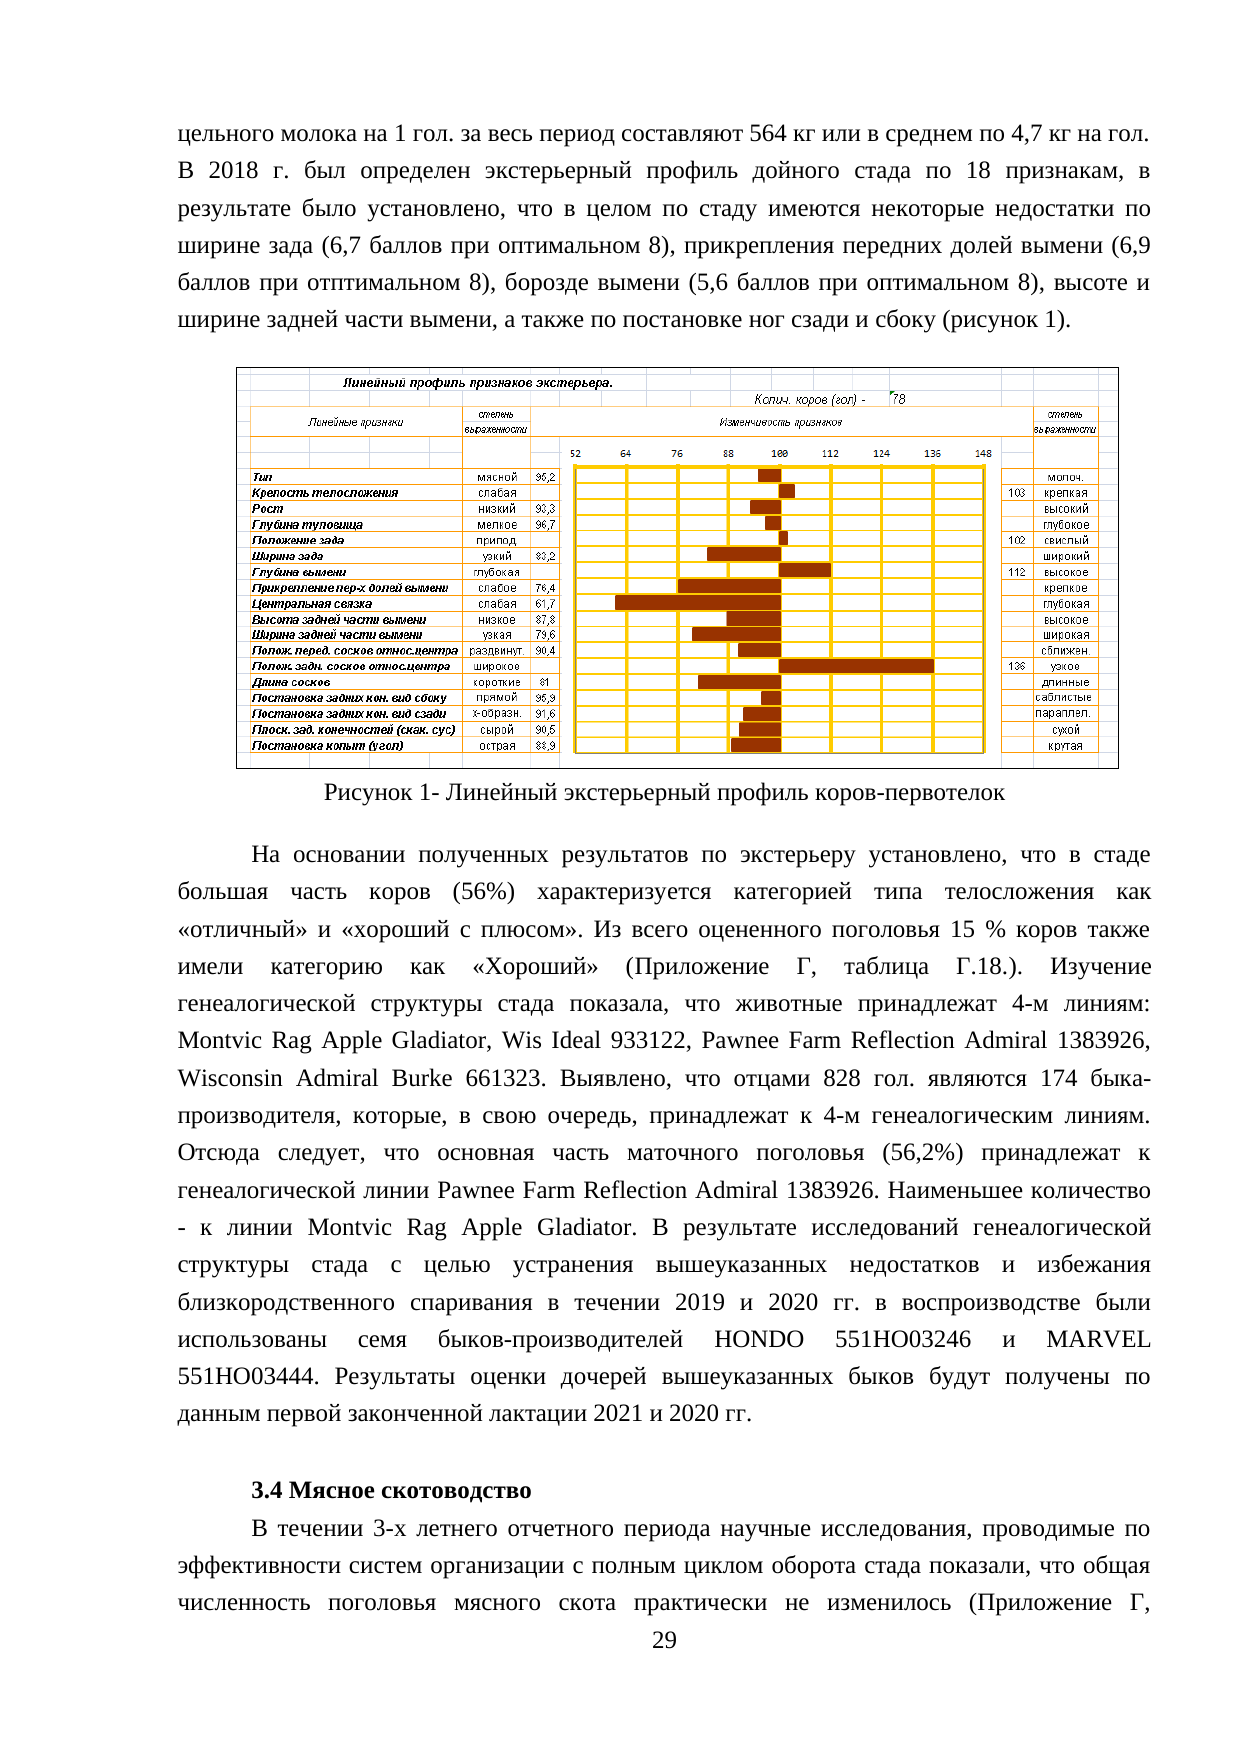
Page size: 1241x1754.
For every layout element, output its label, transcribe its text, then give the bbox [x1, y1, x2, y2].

text 3.4 Мясное скотоводство [177, 1475, 1152, 1504]
text Рисунок 1- Линейный экстерьерный профиль коров-первотелок [177, 777, 1152, 806]
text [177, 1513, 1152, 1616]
text На основании полученных результатов по экстерьеру установлено, что в стаде большая часть коров (56%) характеризуется категорией типа телосложения как «отличный» и «хороший с плюсом». Из всего оцененного поголовья 15 % коров также имели категорию как «Хороший» (Приложение Г, таблица Г.18.). Изучение генеалогической структуры стада показала, что животные принадлежат 4-м линиям: Montvic Rag Apple Gladiator, Wis Ideal 933122, Pawnee Farm Reflection Admiral 1383926, Wisconsin Admiral Burke 661323. Выявлено, что отцами 828 гол. являются 174 быка-производителя, которые, в свою очередь, принадлежат к 4-м генеалогическим линиям. Отсюда следует, что основная часть маточного поголовья (56,2%) принадлежат к генеалогической линии Pawnee Farm Reflection Admiral 1383926. Наименьшее количество - к линии Montvic Rag Apple Gladiator. В результате исследований генеалогической структуры стада с целью устранения вышеуказанных недостатков и избежания близкородственного спаривания в течении 2019 и 2020 гг. в воспроизводстве были использованы семя быков-производителей HONDO 551HO03246 и MARVEL 551HO03444. Результаты оценки дочерей вышеуказанных быков будут получены по данным первой законченной лактации 2021 и 2020 гг. [177, 839, 1152, 1427]
picture [237, 368, 1118, 768]
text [177, 118, 1152, 333]
